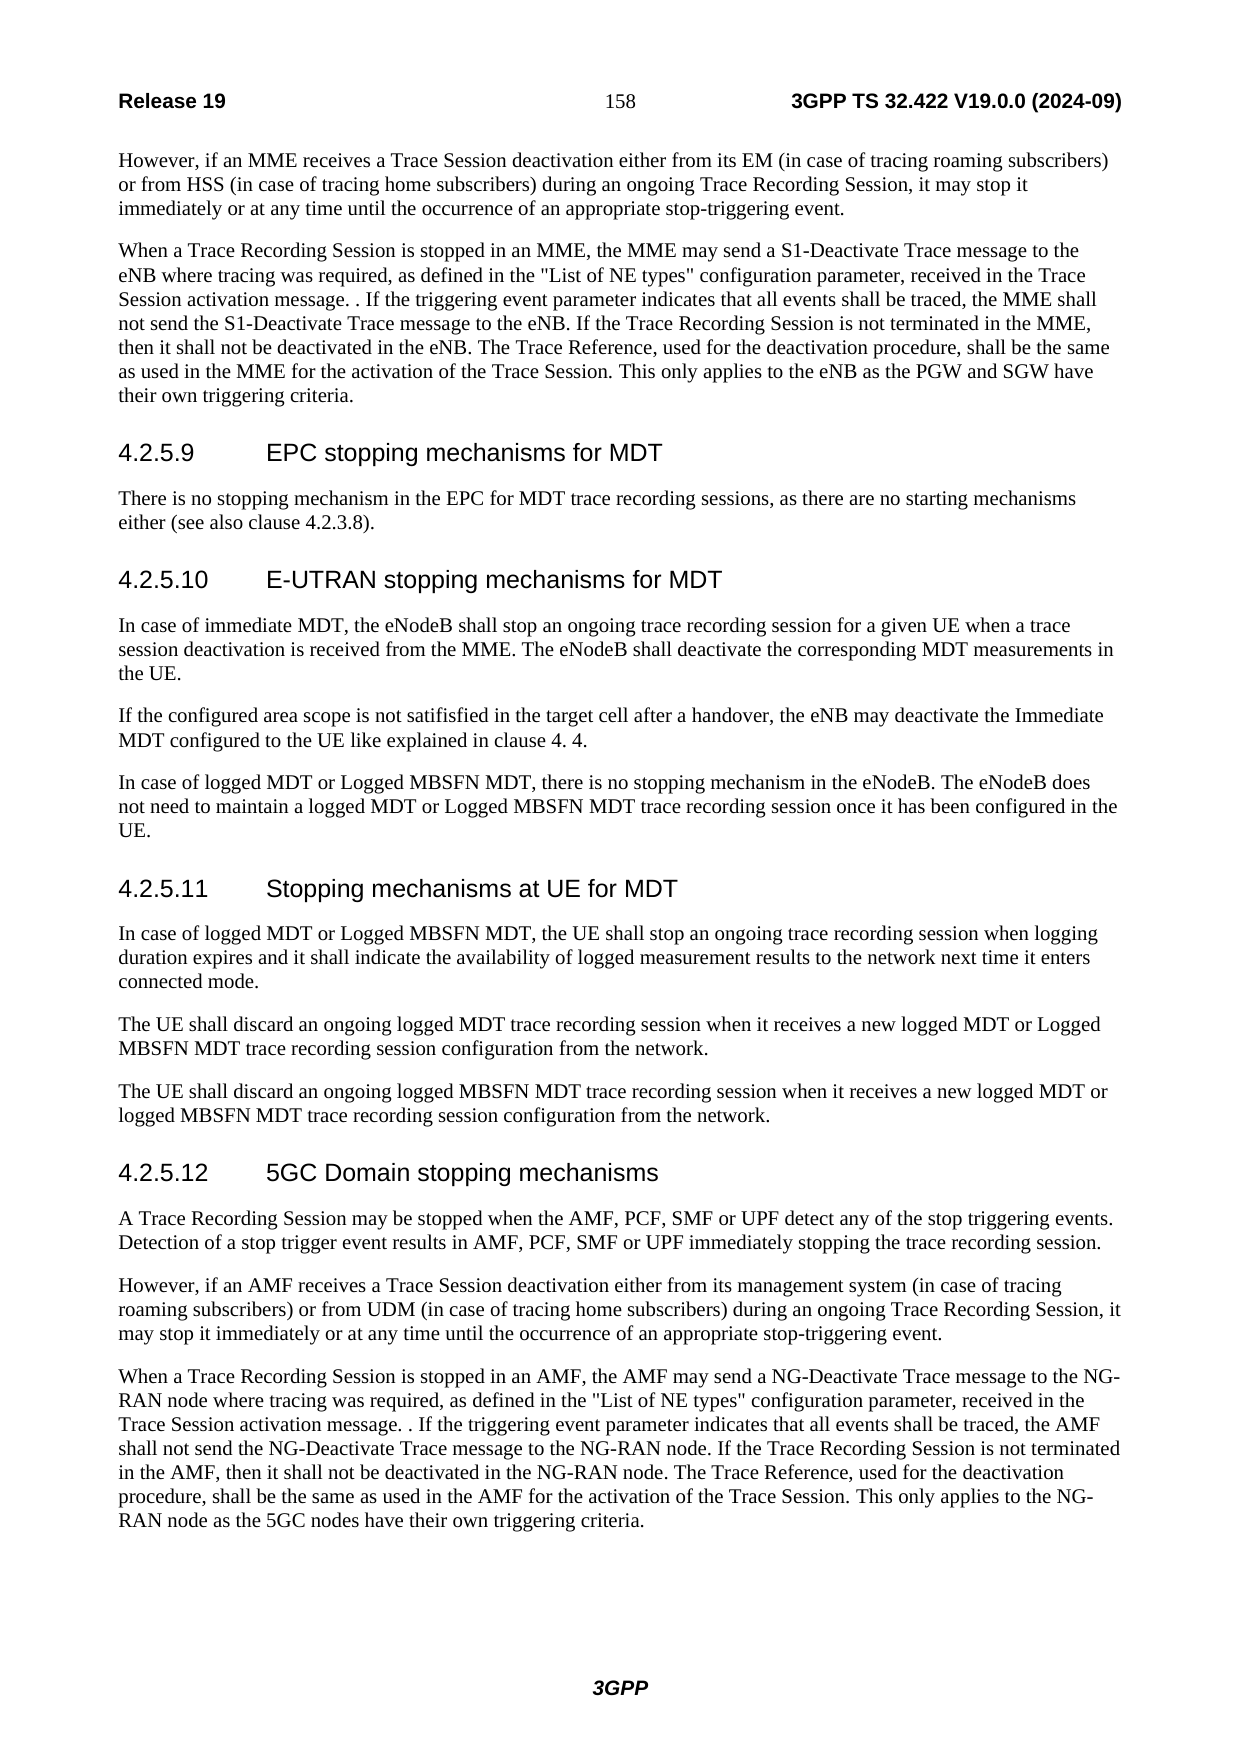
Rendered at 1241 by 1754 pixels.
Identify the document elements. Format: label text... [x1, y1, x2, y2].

text A Trace Recording Session may be stopped when the AMF, PCF, SMF or UPF detect any of the stop triggering events. Detection of a stop trigger event results in AMF, PCF, SMF or UPF immediately stopping the trace recording session. [118, 1206, 1122, 1254]
text There is no stopping mechanism in the EPC for MDT trace recording sessions, as there are no starting mechanisms either (see also clause 4.2.3.8). [118, 486, 1122, 534]
text However, if an MME receives a Trace Session deactivation either from its EM (in case of tracing roaming subscribers) or from HSS (in case of tracing home subscribers) during an ongoing Trace Recording Session, it may stop it immediately or at any time until the occurrence of an appropriate stop-triggering event. [118, 147, 1122, 220]
text The UE shall discard an ongoing logged MBSFN MDT trace recording session when it receives a new logged MDT or logged MBSFN MDT trace recording session configuration from the network. [118, 1079, 1122, 1127]
subtitle 4.2.5.9 EPC stopping mechanisms for MDT [118, 438, 1122, 467]
text If the configured area scope is not satifisfied in the target cell after a handover, the eNB may deactivate the Immediate MDT configured to the UE like explained in clause 4. 4. [118, 703, 1122, 752]
text In case of immediate MDT, the eNodeB shall stop an ongoing trace recording session for a given UE when a trace session deactivation is received from the MME. The eNodeB shall deactivate the corresponding MDT measurements in the UE. [118, 612, 1122, 685]
text In case of logged MDT or Logged MBSFN MDT, the UE shall stop an ongoing trace recording session when logging duration expires and it shall indicate the availability of logged measurement results to the network next time it enters connected mode. [118, 921, 1122, 993]
text When a Trace Recording Session is stopped in an AMF, the AMF may send a NG-Deactivate Trace message to the NG-RAN node where tracing was required, as defined in the "List of NE types" configuration parameter, received in the Trace Session activation message. . If the triggering event parameter indicates that all events shall be traced, the AMF shall not send the NG-Deactivate Trace message to the NG-RAN node. If the Trace Recording Session is not terminated in the AMF, then it shall not be deactivated in the NG-RAN node. The Trace Reference, used for the deactivation procedure, shall be the same as used in the AMF for the activation of the Trace Session. This only applies to the NG-RAN node as the 5GC nodes have their own triggering criteria. [118, 1364, 1122, 1532]
subtitle 4.2.5.10 E-UTRAN stopping mechanisms for MDT [118, 565, 1122, 594]
subtitle 4.2.5.11 Stopping mechanisms at UE for MDT [118, 874, 1122, 902]
text In case of logged MDT or Logged MBSFN MDT, there is no stopping mechanism in the eNodeB. The eNodeB does not need to maintain a logged MDT or Logged MBSFN MDT trace recording session once it has been configured in the UE. [118, 770, 1122, 842]
text When a Trace Recording Session is stopped in an MME, the MME may send a S1-Deactivate Trace message to the eNB where tracing was required, as defined in the "List of NE types" configuration parameter, received in the Trace Session activation message. . If the triggering event parameter indicates that all events shall be traced, the MME shall not send the S1-Deactivate Trace message to the eNB. If the Trace Recording Session is not terminated in the MME, then it shall not be deactivated in the eNB. The Trace Reference, used for the deactivation procedure, shall be the same as used in the MME for the activation of the Trace Session. This only applies to the eNB as the PGW and SGW have their own triggering criteria. [118, 238, 1122, 407]
subtitle 4.2.5.12 5GC Domain stopping mechanisms [118, 1158, 1122, 1187]
text The UE shall discard an ongoing logged MDT trace recording session when it receives a new logged MDT or Logged MBSFN MDT trace recording session configuration from the network. [118, 1012, 1122, 1060]
text However, if an AMF receives a Trace Session deactivation either from its management system (in case of tracing roaming subscribers) or from UDM (in case of tracing home subscribers) during an ongoing Trace Recording Session, it may stop it immediately or at any time until the occurrence of an appropriate stop-triggering event. [118, 1273, 1122, 1345]
